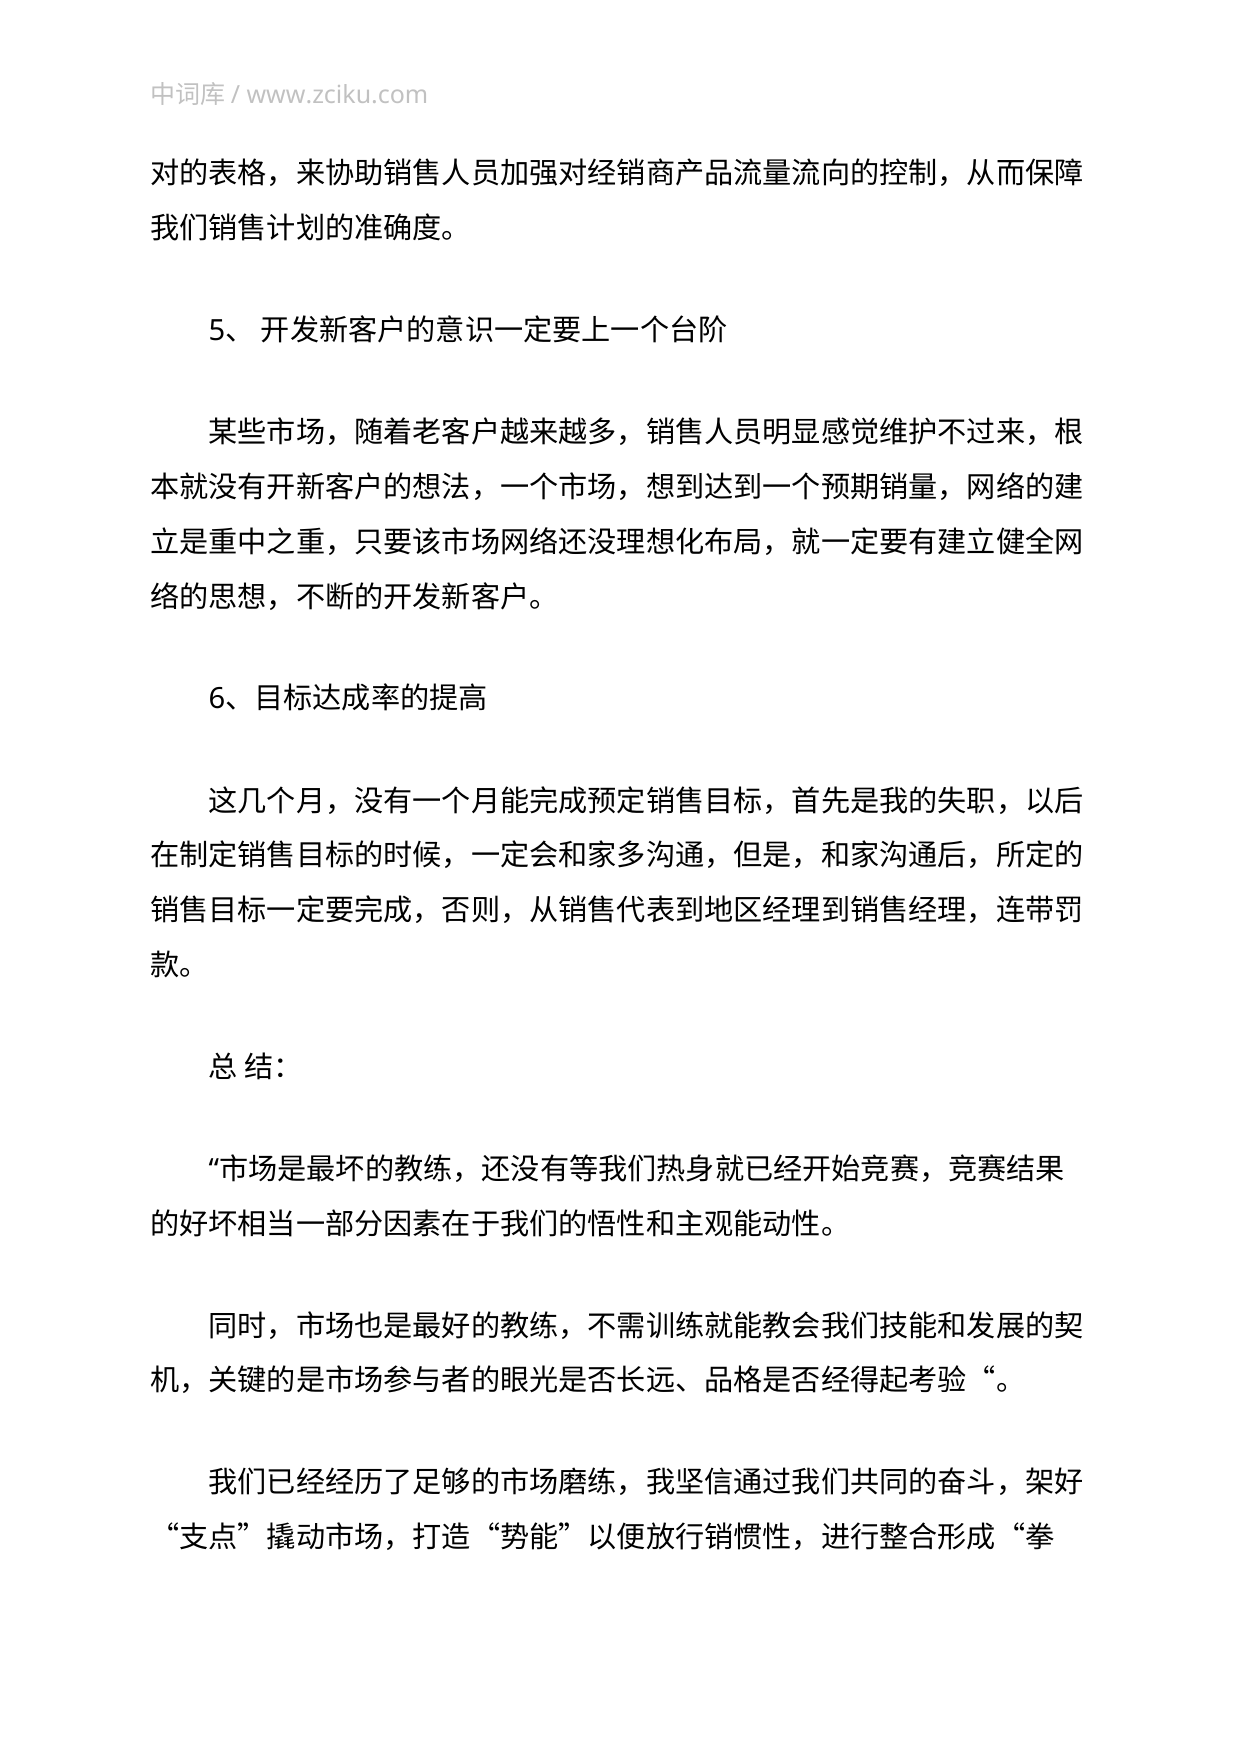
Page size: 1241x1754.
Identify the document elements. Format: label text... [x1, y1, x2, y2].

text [150, 1459, 1090, 1556]
text 某些市场，随着老客户越来越多，销售人员明显感觉维护不过来，根本就没有开新客户的想法，一个市场，想到达到一个预期销量，网络的建立是重中之重，只要该市场网络还没理想化布局，就一定要有建立健全网络的思想，不断的开发新客户。 [150, 409, 1090, 616]
text 总 结： [150, 1043, 1090, 1086]
text “市场是最坏的教练，还没有等我们热身就已经开始竞赛，竞赛结果的好坏相当一部分因素在于我们的悟性和主观能动性。 [150, 1145, 1090, 1243]
text 这几个月，没有一个月能完成预定销售目标，首先是我的失职，以后在制定销售目标的时候，一定会和家多沟通，但是，和家沟通后，所定的销售目标一定要完成，否则，从销售代表到地区经理到销售经理，连带罚款。 [150, 777, 1090, 984]
text 5、 开发新客户的意识一定要上一个台阶 [150, 307, 1090, 349]
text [150, 150, 1090, 247]
text 6、目标达成率的提高 [150, 675, 1090, 717]
text 同时，市场也是最好的教练，不需训练就能教会我们技能和发展的契机，关键的是市场参与者的眼光是否长远、品格是否经得起考验“。 [150, 1302, 1090, 1399]
